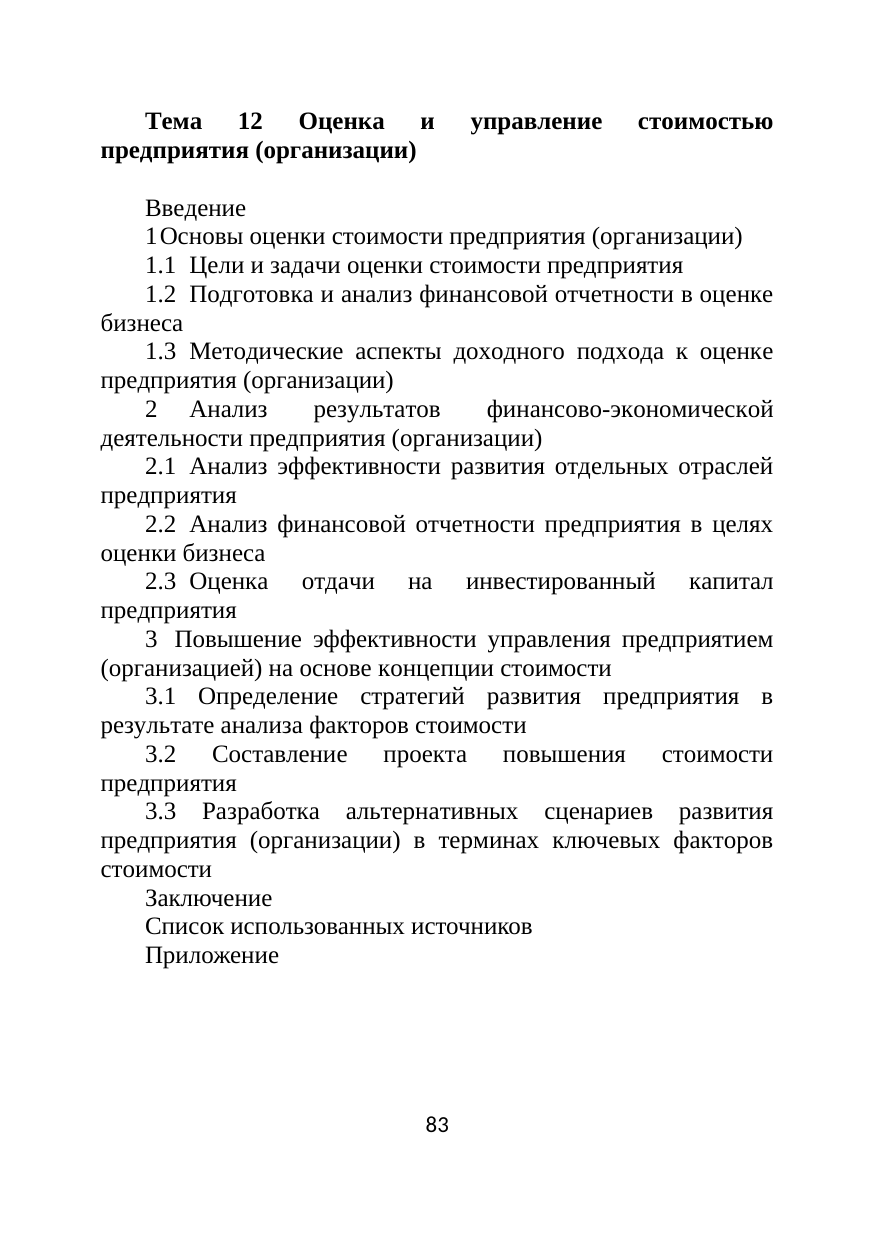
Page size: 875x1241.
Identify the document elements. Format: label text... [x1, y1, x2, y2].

text Тема 12 Оценка и управление стоимостью предприятия (организации) [100, 106, 774, 164]
list Подготовка и анализ финансовой отчетности в оценке бизнеса [100, 279, 774, 336]
list Оценка отдачи на инвестированный капитал предприятия [100, 566, 774, 624]
list Анализ эффективности развития отдельных отраслей предприятия [100, 451, 774, 509]
list Повышение эффективности управления предприятием (организацией) на основе концепции стоимости [100, 624, 774, 681]
list Анализ результатов финансово-экономической деятельности предприятия (организации) [100, 394, 774, 451]
list 3.1 Определение стратегий развития предприятия в результате анализа факторов стоимости [100, 681, 774, 739]
text Список использованных источников [100, 911, 774, 940]
list Цели и задачи оценки стоимости предприятия [100, 250, 774, 279]
list Методические аспекты доходного подхода к оценке предприятия (организации) [100, 336, 774, 394]
list Анализ финансовой отчетности предприятия в целях оценки бизнеса [100, 509, 774, 566]
list Основы оценки стоимости предприятия (организации) [100, 221, 774, 250]
text Введение [100, 193, 774, 221]
list 3.2 Составление проекта повышения стоимости предприятия [100, 739, 774, 796]
text Заключение [100, 883, 774, 911]
list 3.3 Разработка альтернативных сценариев развития предприятия (организации) в терминах ключевых факторов стоимости [100, 796, 774, 883]
text Приложение [100, 940, 774, 969]
